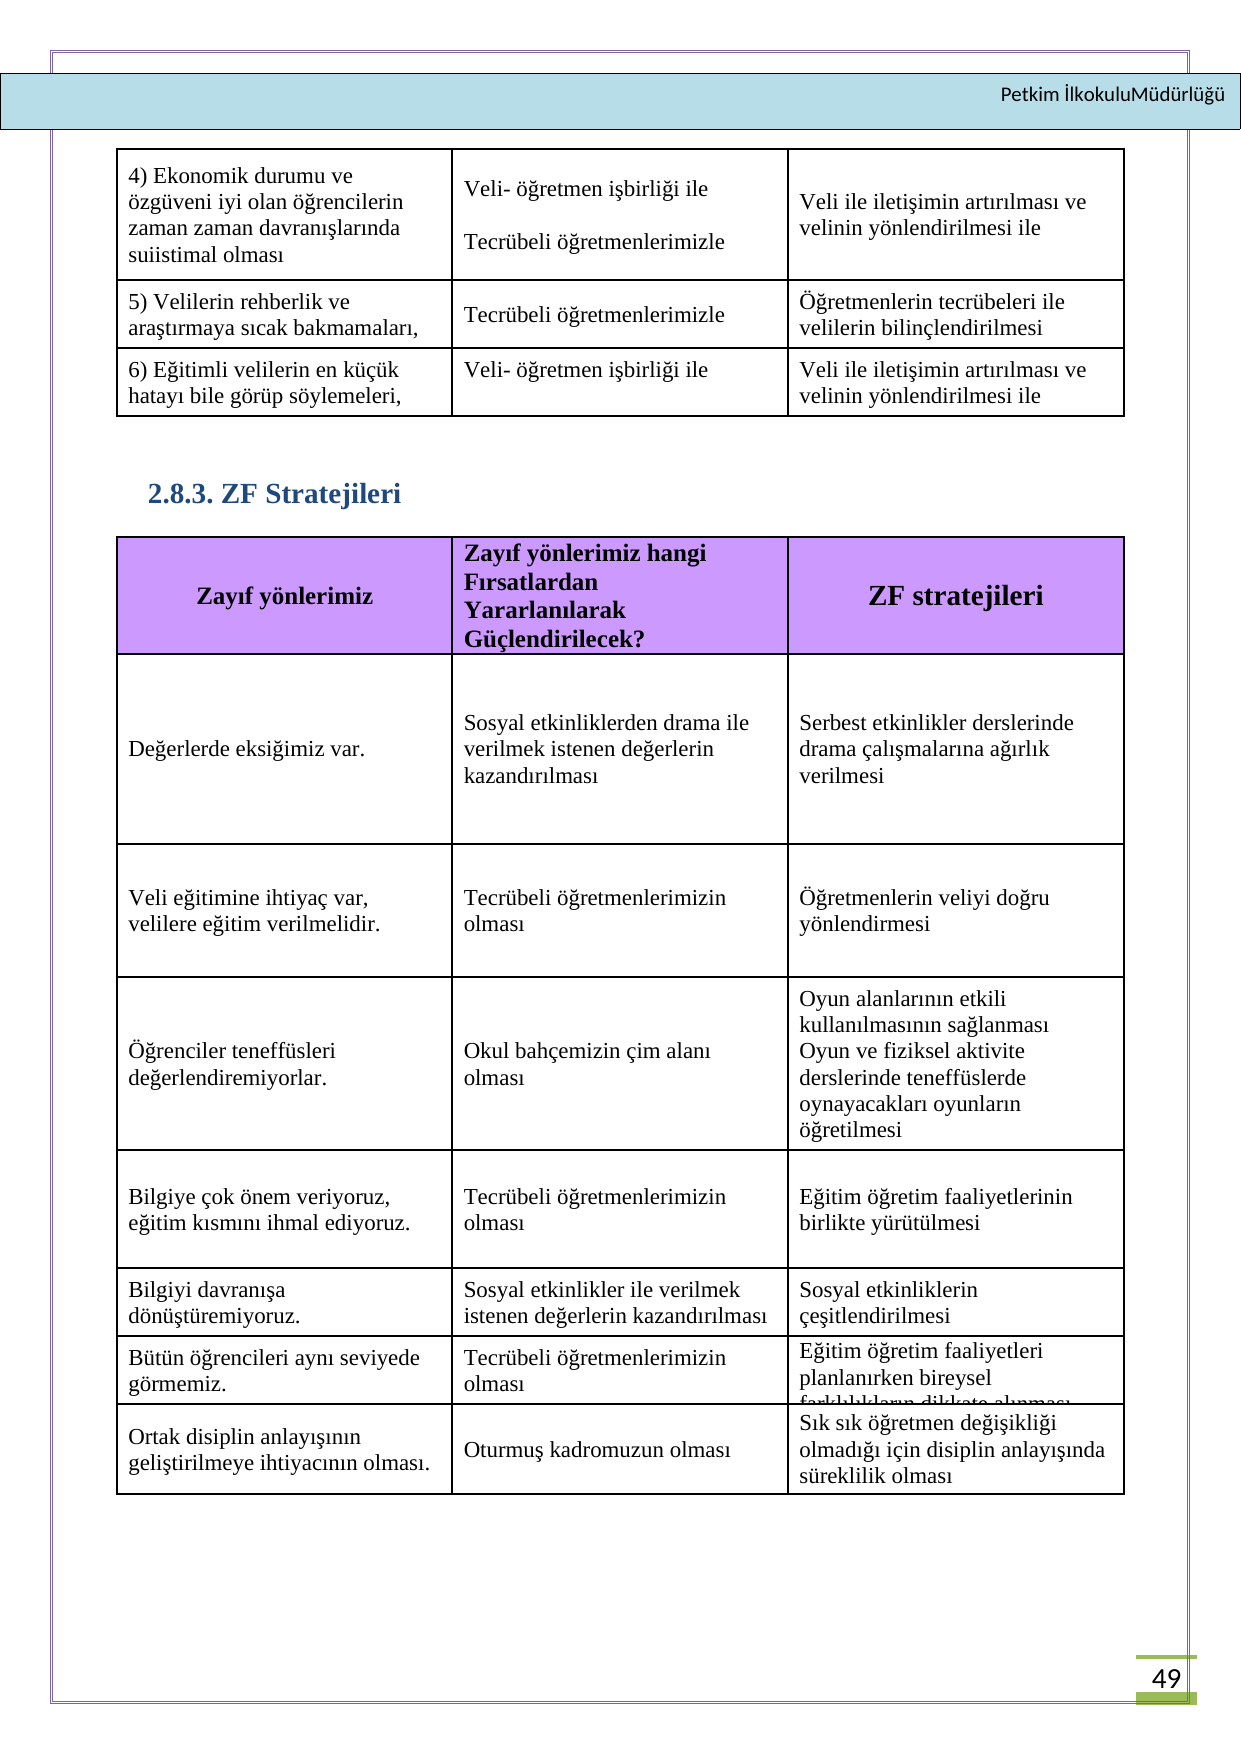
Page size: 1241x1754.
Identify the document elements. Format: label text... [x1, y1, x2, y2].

table_cell Öğrenciler teneffüsleri değerlendiremiyorlar. [118, 978, 451, 1149]
table_cell Ortak disiplin anlayışının geliştirilmeye ihtiyacının olması. [118, 1405, 451, 1493]
table_cell Veli- öğretmen işbirliği ile Tecrübeli öğretmenlerimizle [453, 150, 787, 279]
table_header Zayıf yönlerimiz hangi Fırsatlardan Yararlanılarak Güçlendirilecek? [453, 538, 787, 653]
text 2.8.3. ZF Stratejileri [148, 476, 1092, 510]
table_cell Tecrübeli öğretmenlerimizin olması [453, 845, 787, 976]
table_cell Değerlerde eksiğimiz var. [118, 655, 451, 843]
table_cell Veli- öğretmen işbirliği ile [453, 349, 787, 415]
table_cell Öğretmenlerin veliyi doğru yönlendirmesi [789, 845, 1123, 976]
table_cell Veli eğitimine ihtiyaç var, velilere eğitim verilmelidir. [118, 845, 451, 976]
table_cell Veli ile iletişimin artırılması ve velinin yönlendirilmesi ile [789, 349, 1123, 415]
table_cell 4) Ekonomik durumu ve özgüveni iyi olan öğrencilerin zaman zaman davranışlarında suiistimal olması [118, 150, 451, 279]
table_cell Sosyal etkinlikler ile verilmek istenen değerlerin kazandırılması [453, 1269, 787, 1335]
table_cell Bütün öğrencileri aynı seviyede görmemiz. [118, 1337, 451, 1403]
table_cell Öğretmenlerin tecrübeleri ile velilerin bilinçlendirilmesi [789, 281, 1123, 347]
table_cell Tecrübeli öğretmenlerimizle [453, 281, 787, 347]
table_cell Sık sık öğretmen değişikliği olmadığı için disiplin anlayışında süreklilik olması [789, 1405, 1123, 1493]
table_cell Bilgiye çok önem veriyoruz, eğitim kısmını ihmal ediyoruz. [118, 1151, 451, 1267]
table_cell Eğitim öğretim faaliyetleri planlanırken bireysel farklılıkların dikkate alınması [789, 1337, 1123, 1403]
table_cell Okul bahçemizin çim alanı olması [453, 978, 787, 1149]
table_cell Tecrübeli öğretmenlerimizin olması [453, 1151, 787, 1267]
table_cell Bilgiyi davranışa dönüştüremiyoruz. [118, 1269, 451, 1335]
table_cell Tecrübeli öğretmenlerimizin olması [453, 1337, 787, 1403]
table_cell Veli ile iletişimin artırılması ve velinin yönlendirilmesi ile [789, 150, 1123, 279]
table_header Zayıf yönlerimiz [118, 538, 451, 653]
table_cell 5) Velilerin rehberlik ve araştırmaya sıcak bakmamaları, [118, 281, 451, 347]
table_cell Oturmuş kadromuzun olması [453, 1405, 787, 1493]
table_cell Sosyal etkinliklerden drama ile verilmek istenen değerlerin kazandırılması [453, 655, 787, 843]
table_header ZF stratejileri [789, 538, 1123, 653]
table_cell Serbest etkinlikler derslerinde drama çalışmalarına ağırlık verilmesi [789, 655, 1123, 843]
table_cell Oyun alanlarının etkili kullanılmasının sağlanması Oyun ve fiziksel aktivite derslerinde teneffüslerde oynayacakları oyunların öğretilmesi [789, 978, 1123, 1149]
table_cell Eğitim öğretim faaliyetlerinin birlikte yürütülmesi [789, 1151, 1123, 1267]
table_cell Sosyal etkinliklerin çeşitlendirilmesi [789, 1269, 1123, 1335]
table_cell 6) Eğitimli velilerin en küçük hatayı bile görüp söylemeleri, [118, 349, 451, 415]
